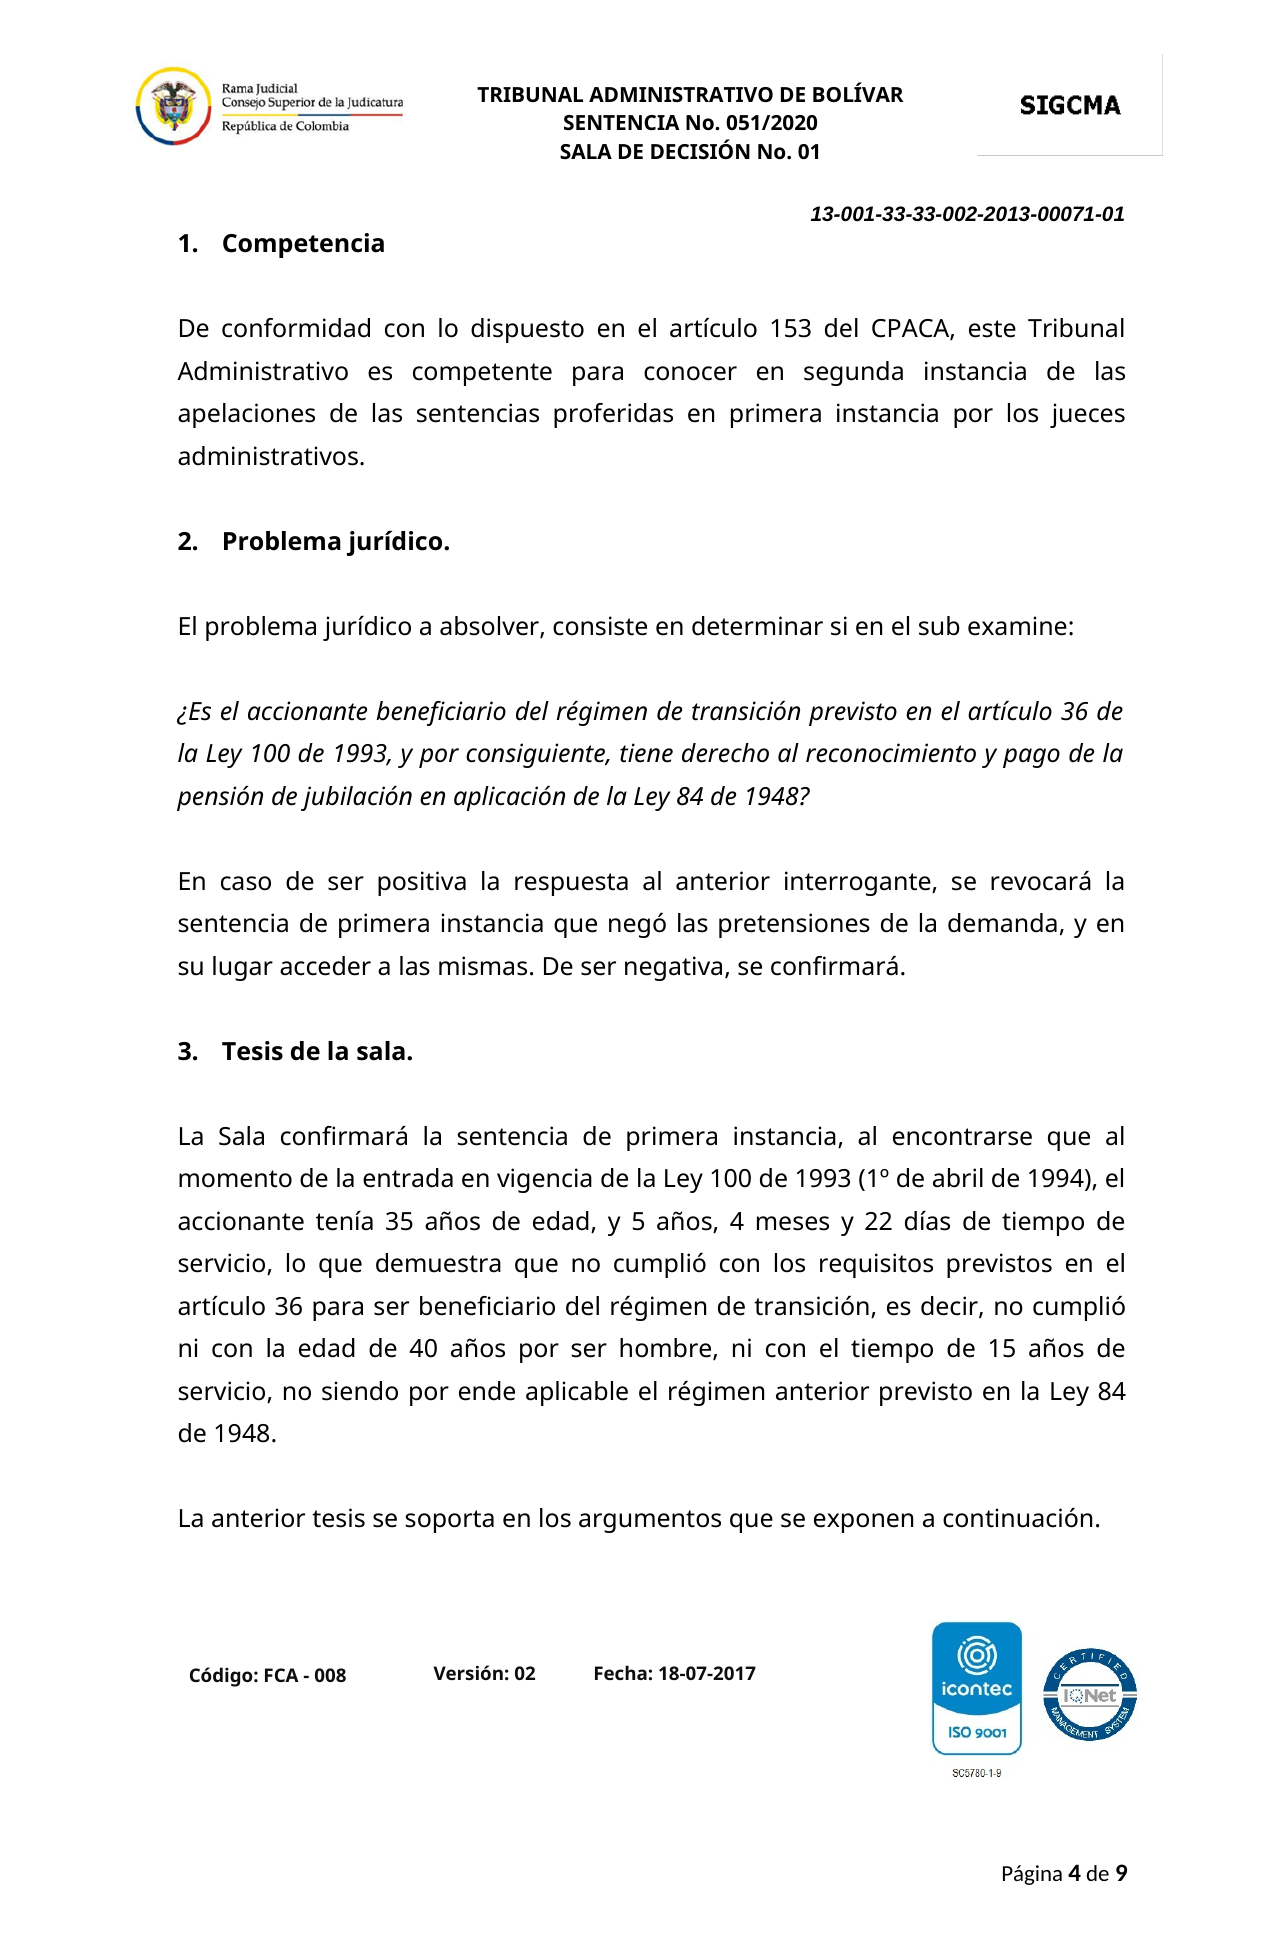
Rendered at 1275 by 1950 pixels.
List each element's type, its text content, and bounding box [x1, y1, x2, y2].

picture [130, 60, 403, 146]
text En caso de ser positiva la respuesta al anterior interrogante, se revocará la sentencia de primera instancia que negó las pretensiones de la demanda, y en su lugar acceder a las mismas. De ser negativa, se confirmará. [177, 863, 1127, 982]
text El problema jurídico a absolver, consiste en determinar si en el sub examine: [177, 608, 1127, 642]
picture [977, 54, 1164, 157]
picture [917, 1609, 1143, 1780]
list Tesis de la sala. [177, 1033, 1127, 1067]
text De conformidad con lo dispuesto en el artículo 153 del CPACA, este Tribunal Administrativo es competente para conocer en segunda instancia de las apelaciones de las sentencias proferidas en primera instancia por los jueces administrativos. [177, 311, 1127, 472]
list Competencia [177, 226, 1127, 260]
list Problema jurídico. [177, 523, 1127, 557]
text ¿Es el accionante beneficiario del régimen de transición previsto en el artículo 36 de la Ley 100 de 1993, y por consiguiente, tiene derecho al reconocimiento y pago de la pensión de jubilación en aplicación de la Ley 84 de 1948? [177, 693, 1127, 812]
text La Sala confirmará la sentencia de primera instancia, al encontrarse que al momento de la entrada en vigencia de la Ley 100 de 1993 (1º de abril de 1994), el accionante tenía 35 años de edad, y 5 años, 4 meses y 22 días de tiempo de servicio, lo que demuestra que no cumplió con los requisitos previstos en el artículo 36 para ser beneficiario del régimen de transición, es decir, no cumplió ni con la edad de 40 años por ser hombre, ni con el tiempo de 15 años de servicio, no siendo por ende aplicable el régimen anterior previsto en la Ley 84 de 1948. [177, 1118, 1127, 1450]
text La anterior tesis se soporta en los argumentos que se exponen a continuación. [177, 1501, 1127, 1535]
